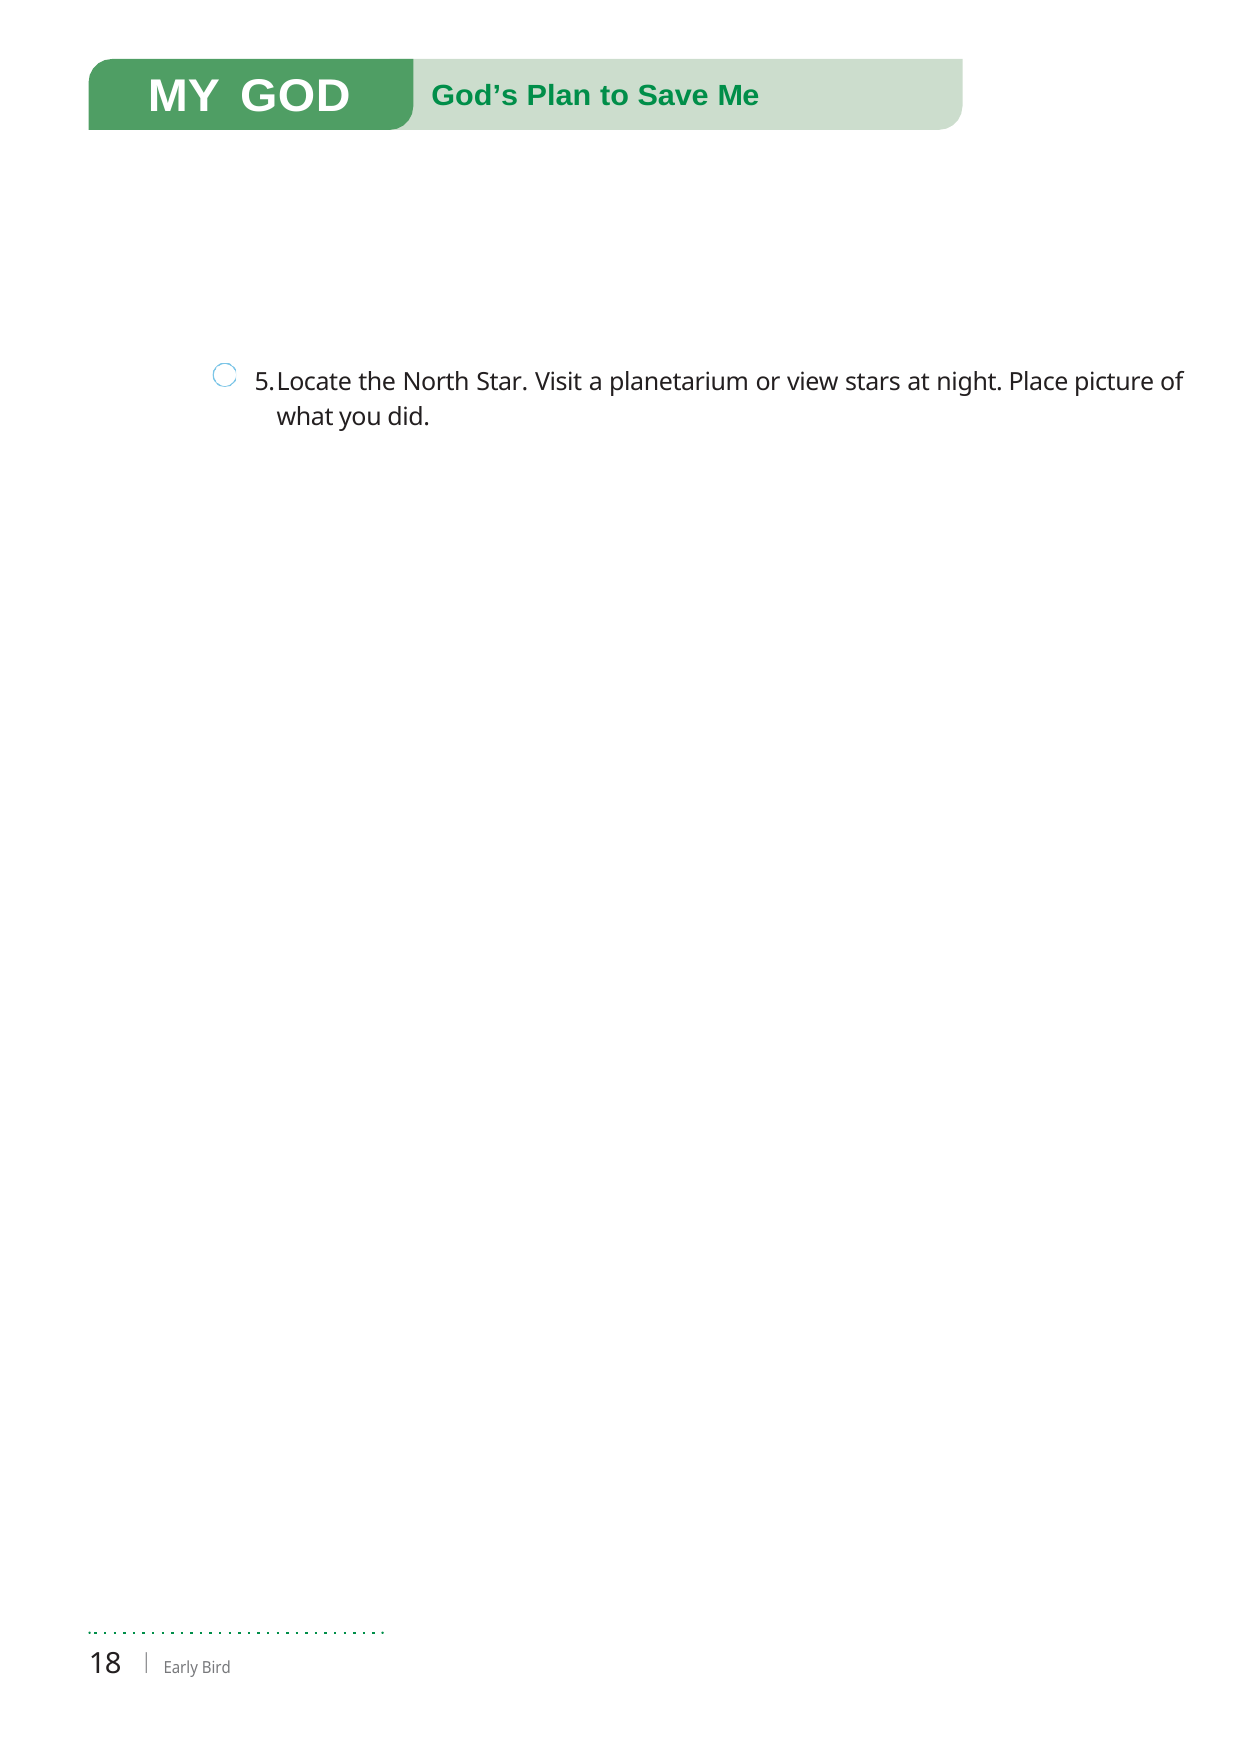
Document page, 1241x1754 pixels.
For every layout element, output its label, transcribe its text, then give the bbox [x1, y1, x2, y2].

list Locate the North Star. Visit a planetarium or view stars at night. Place picture of what you did. [254, 364, 1209, 432]
picture [212, 363, 237, 387]
